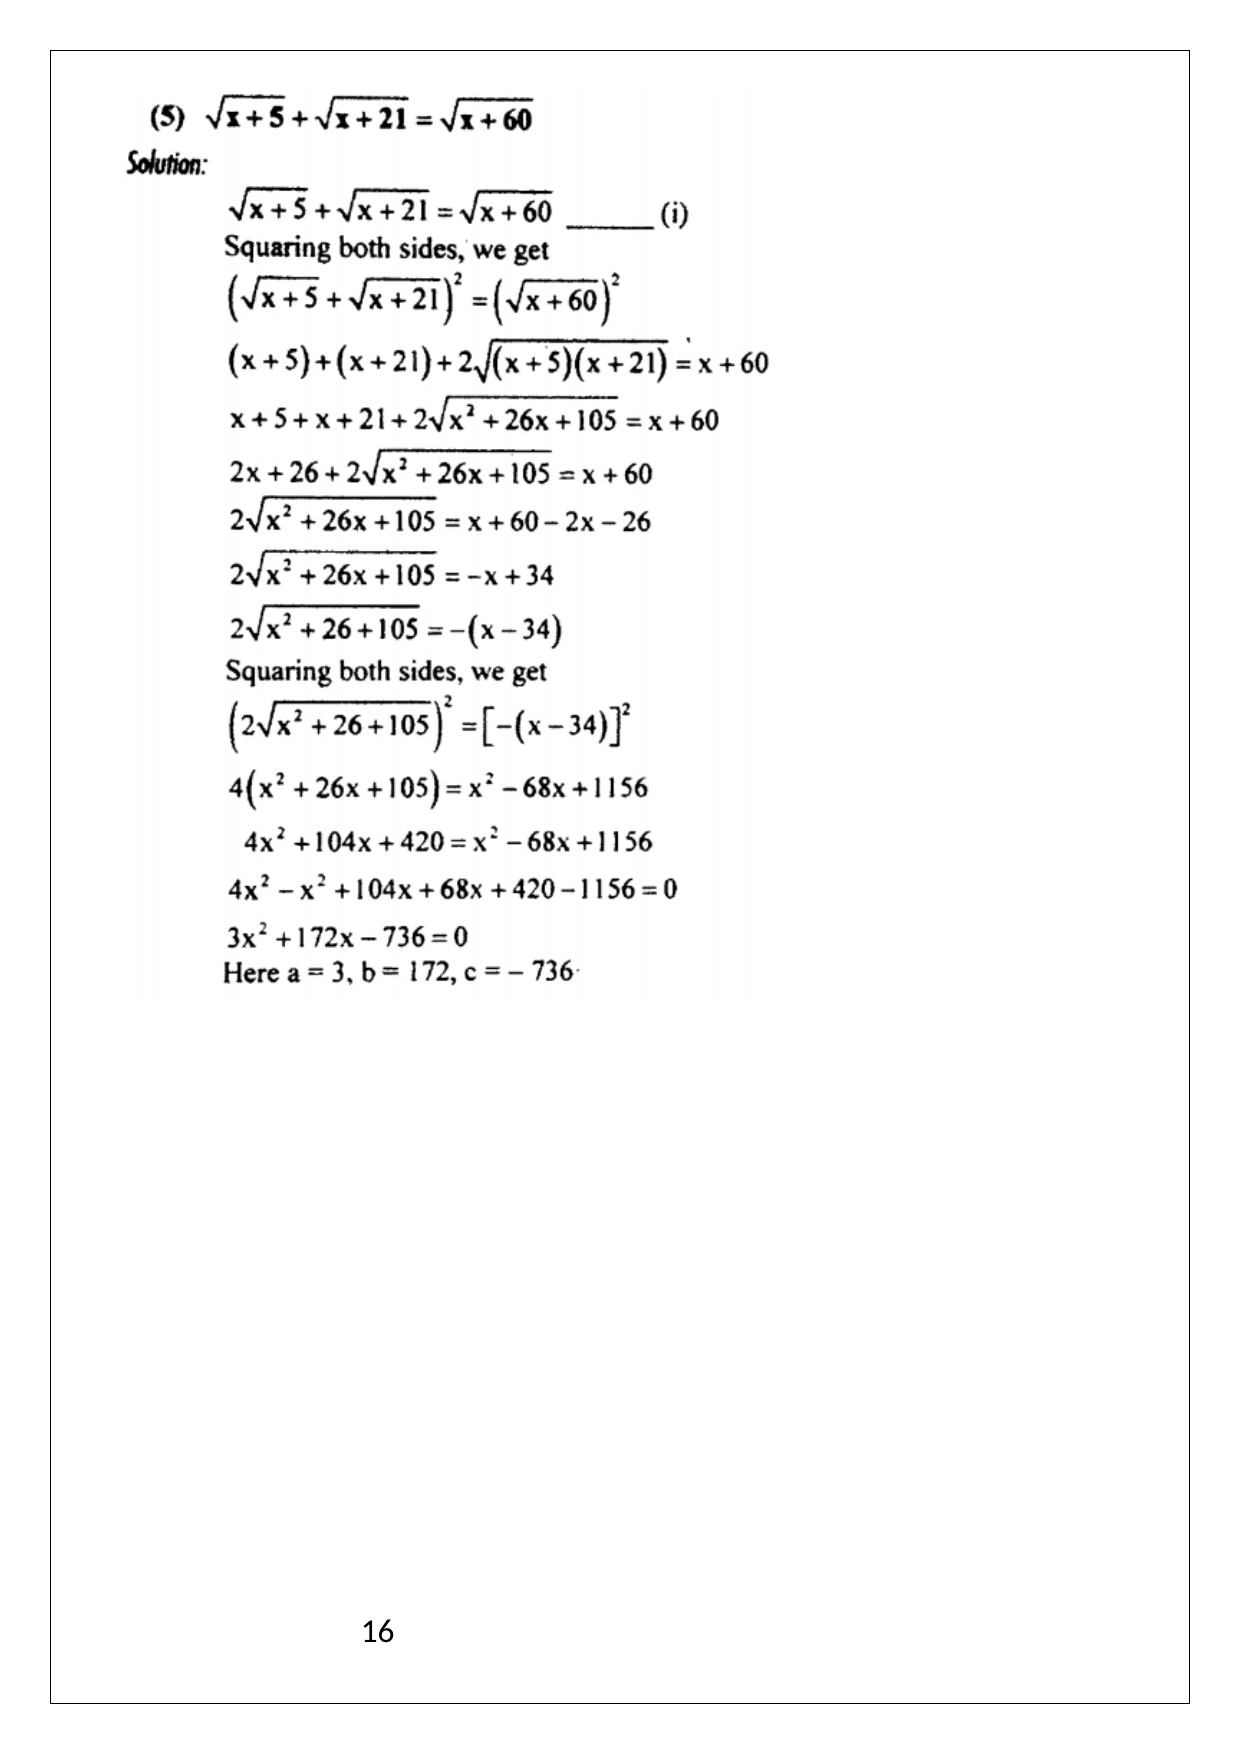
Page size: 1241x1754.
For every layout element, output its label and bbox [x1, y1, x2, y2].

picture [120, 90, 802, 1001]
